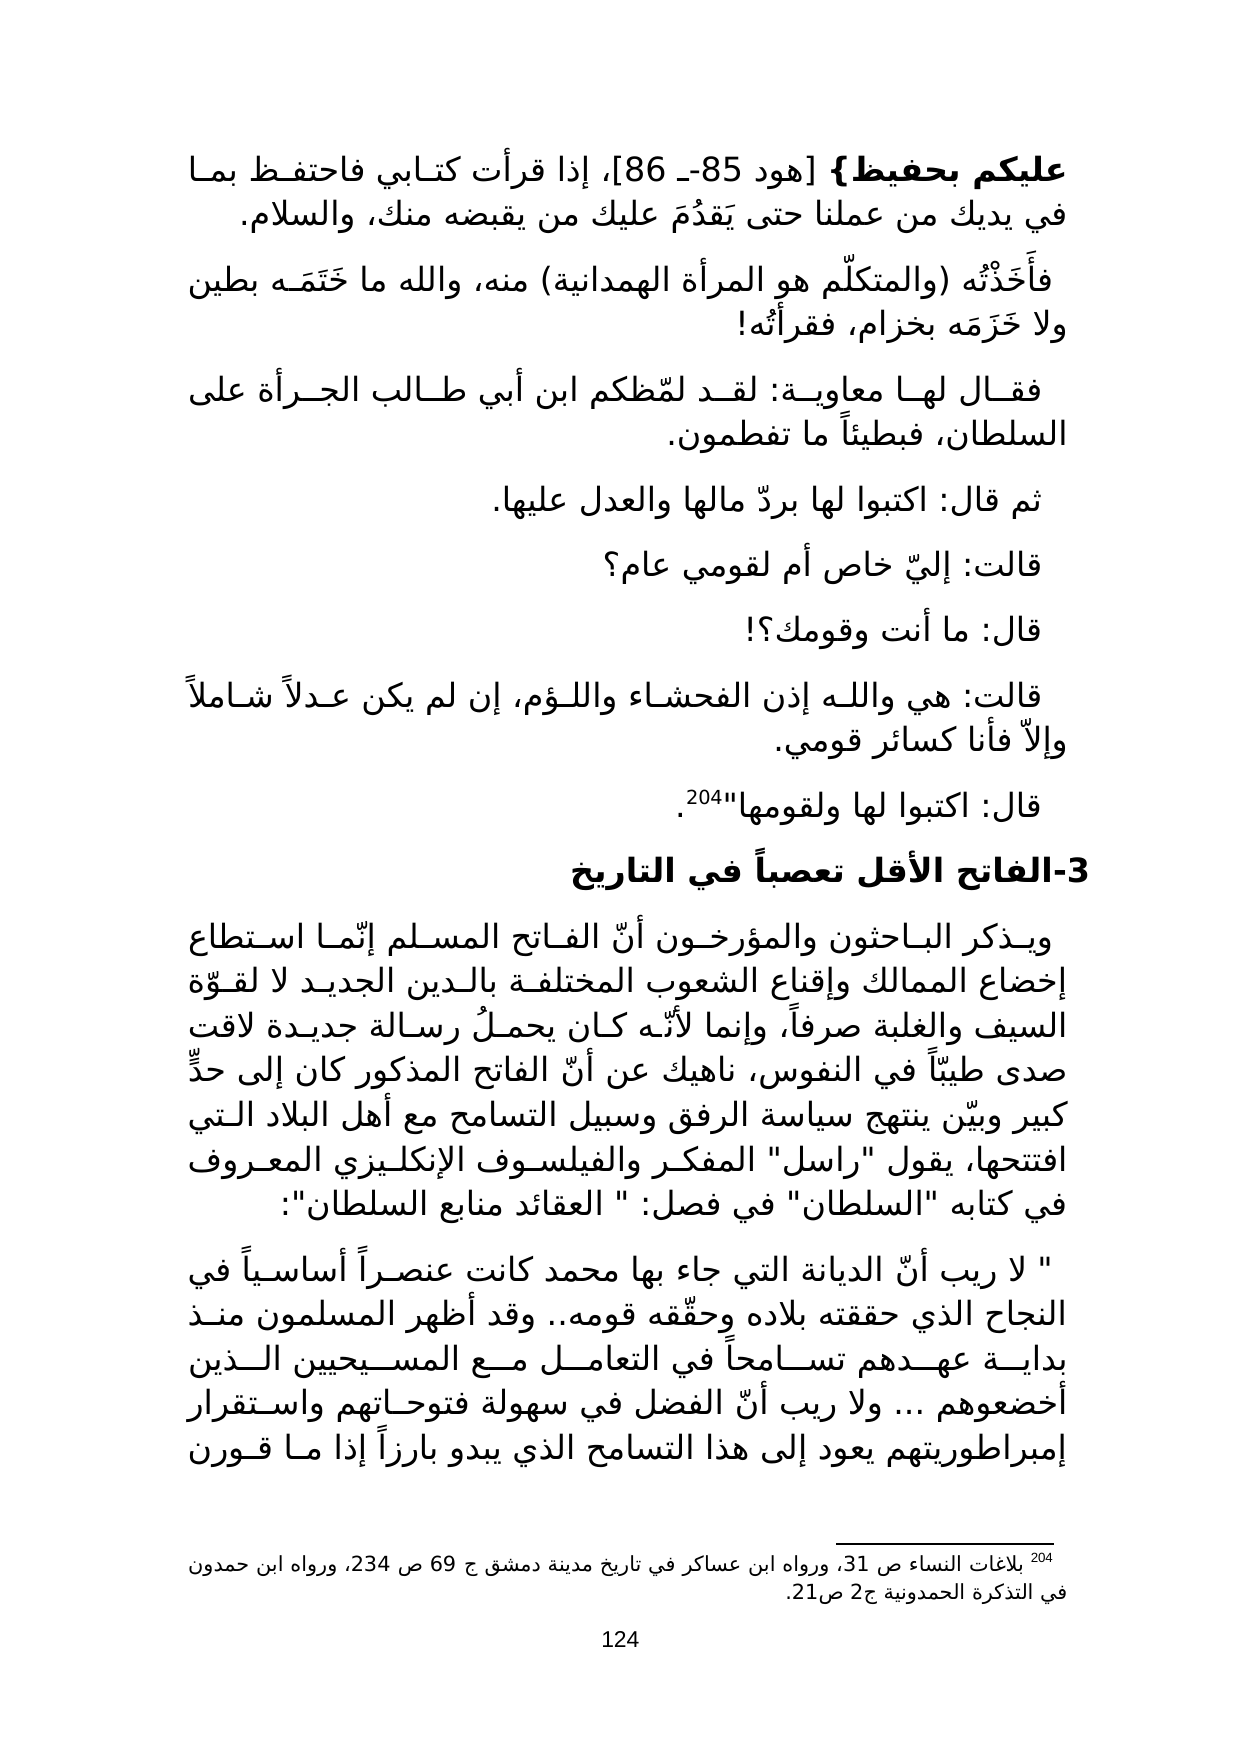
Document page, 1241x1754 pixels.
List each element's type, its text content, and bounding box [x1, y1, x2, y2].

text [187, 150, 1068, 233]
text قال: اكتبوا لها ولقومها". [187, 786, 1068, 825]
text قالت: إليّ خاص أم لقومي عام؟ [187, 545, 1068, 584]
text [187, 1250, 1068, 1467]
text ويذكر الباحثون والمؤرخون أنّ الفاتح المسلم إنّما استطاع إخضاع الممالك وإقناع الشعوب المختلفة بالدين الجديد لا لقوّة السيف والغلبة صرفاً، وإنما لأنّه كان يحملُ رسالة جديدة لاقت صدى طيبّاً في النفوس، ناهيك عن أنّ الفاتح المذكور كان إلى حدٍّ كبير وبيّن ينتهج سياسة الرفق وسبيل التسامح مع أهل البلاد التي افتتحها، يقول "راسل" المفكر والفيلسوف الإنكليزي المعروف في كتابه "السلطان" في فصل: " العقائد منابع السلطان": [187, 917, 1068, 1223]
text فقال لها معاوية: لقد لمّظكم ابن أبي طالب الجرأة على السلطان، فبطيئاً ما تفطمون. [187, 370, 1068, 453]
text قالت: هي والله إذن الفحشاء واللؤم، إن لم يكن عدلاً شاملاً وإلاّ فأنا كسائر قومي. [187, 676, 1068, 760]
text ثم قال: اكتبوا لها بردّ مالها والعدل عليها. [187, 480, 1068, 519]
text فأَخَذْتُه (والمتكلّم هو المرأة الهمدانية) منه، والله ما خَتَمَه بطين ولا خَزَمَه بخزام، فقرأتُه! [187, 260, 1068, 343]
list الفاتح الأقل تعصباً في التاريخ [187, 852, 1053, 891]
text قال: ما أنت وقومك؟! [187, 611, 1068, 650]
